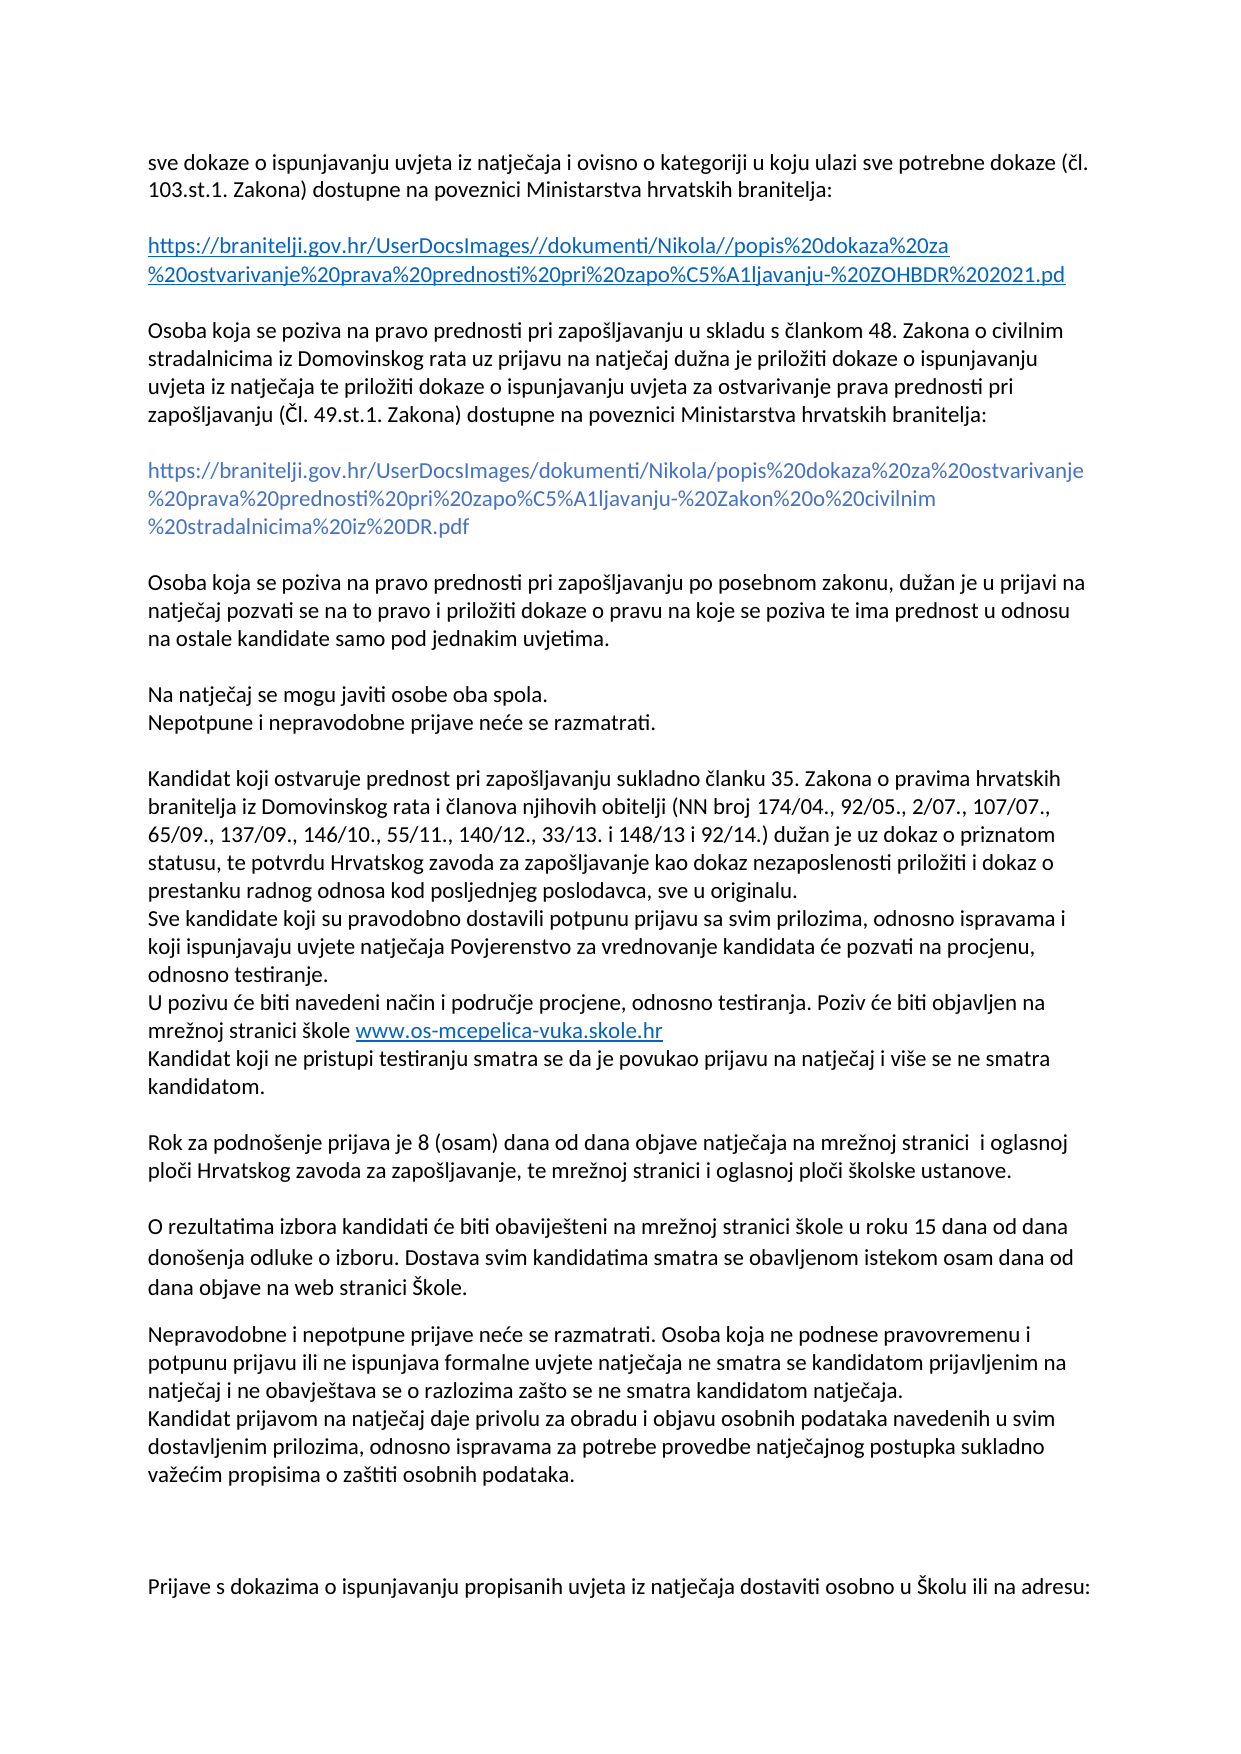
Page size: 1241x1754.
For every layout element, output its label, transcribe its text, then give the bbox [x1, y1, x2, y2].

text Osoba koja se poziva na pravo prednosti pri zapošljavanju po posebnom zakonu, dužan je u prijavi na natječaj pozvati se na to pravo i priložiti dokaze o pravu na koje se poziva te ima prednost u odnosu na ostale kandidate samo pod jednakim uvjetima. [148, 568, 1093, 652]
text Osoba koja se poziva na pravo prednosti pri zapošljavanju u skladu s člankom 48. Zakona o civilnim stradalnicima iz Domovinskog rata uz prijavu na natječaj dužna je priložiti dokaze o ispunjavanju uvjeta iz natječaja te priložiti dokaze o ispunjavanju uvjeta za ostvarivanje prava prednosti pri zapošljavanju (Čl. 49.st.1. Zakona) dostupne na poveznici Ministarstva hrvatskih branitelja: [148, 316, 1093, 428]
text Kandidat koji ostvaruje prednost pri zapošljavanju sukladno članku 35. Zakona o pravima hrvatskih branitelja iz Domovinskog rata i članova njihovih obitelji (NN broj 174/04., 92/05., 2/07., 107/07., 65/09., 137/09., 146/10., 55/11., 140/12., 33/13. i 148/13 i 92/14.) dužan je uz dokaz o priznatom statusu, te potvrdu Hrvatskog zavoda za zapošljavanje kao dokaz nezaposlenosti priložiti i dokaz o prestanku radnog odnosa kod posljednjeg poslodavca, sve u originalu. [148, 764, 1093, 904]
text Nepotpune i nepravodobne prijave neće se razmatrati. [148, 708, 1093, 736]
text https://branitelji.gov.hr/UserDocsImages//dokumenti/Nikola//popis%20dokaza%20za%20ostvarivanje%20prava%20prednosti%20pri%20zapo%C5%A1ljavanju-%20ZOHBDR%202021.pd [148, 232, 1093, 288]
text Na natječaj se mogu javiti osobe oba spola. [148, 680, 1093, 708]
text O rezultatima izbora kandidati će biti obaviješteni na mrežnoj stranici škole u roku 15 dana od dana donošenja odluke o izboru. Dostava svim kandidatima smatra se obavljenom istekom osam dana od dana objave na web stranici Škole. [148, 1212, 1093, 1301]
text Sve kandidate koji su pravodobno dostavili potpunu prijavu sa svim prilozima, odnosno ispravama i koji ispunjavaju uvjete natječaja Povjerenstvo za vrednovanje kandidata će pozvati na procjenu, odnosno testiranje. [329, 904, 1093, 988]
text U pozivu će biti navedeni način i područje procjene, odnosno testiranja. Poziv će biti objavljen na mrežnoj stranici škole www.os-mcepelica-vuka.skole.hr [355, 988, 1093, 1044]
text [148, 148, 1093, 204]
text https://branitelji.gov.hr/UserDocsImages/dokumenti/Nikola/popis%20dokaza%20za%20ostvarivanje%20prava%20prednosti%20pri%20zapo%C5%A1ljavanju-%20Zakon%20o%20civilnim%20stradalnicima%20iz%20DR.pdf [148, 456, 1093, 540]
text Kandidat koji ne pristupi testiranju smatra se da je povukao prijavu na natječaj i više se ne smatra kandidatom. [265, 1044, 1093, 1100]
text Kandidat prijavom na natječaj daje privolu za obradu i objavu osobnih podataka navedenih u svim dostavljenim prilozima, odnosno ispravama za potrebe provedbe natječajnog postupka sukladno važećim propisima o zaštiti osobnih podataka. [576, 1404, 1093, 1488]
text Prijave s dokazima o ispunjavanju propisanih uvjeta iz natječaja dostaviti osobno u Školu ili na adresu: [148, 1572, 1093, 1600]
